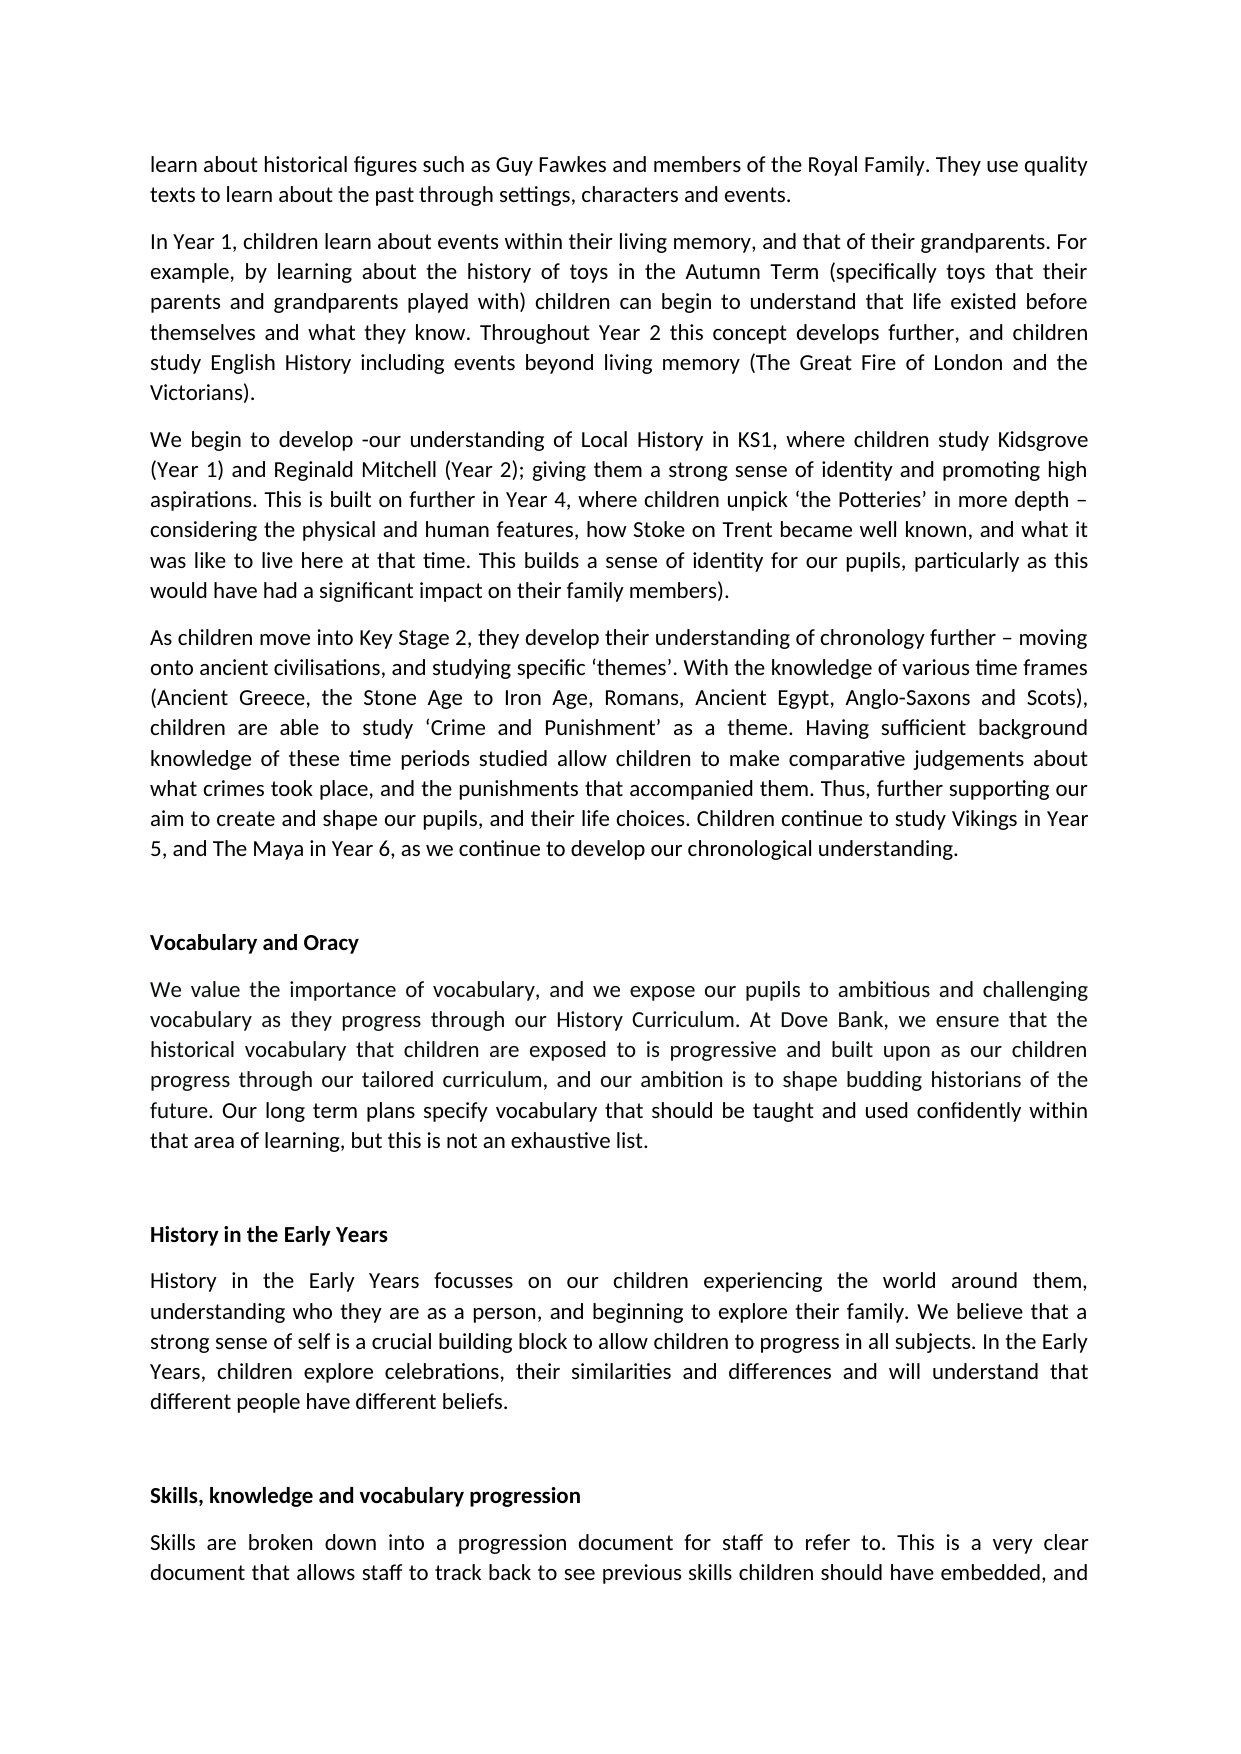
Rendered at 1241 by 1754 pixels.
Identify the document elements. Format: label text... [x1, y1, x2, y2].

text In Year 1, children learn about events within their living memory, and that of their grandparents. For example, by learning about the history of toys in the Autumn Term (specifically toys that their parents and grandparents played with) children can begin to understand that life existed before themselves and what they know. Throughout Year 2 this concept develops further, and children study English History including events beyond living memory (The Great Fire of London and the Victorians). [150, 227, 1090, 406]
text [150, 150, 1090, 208]
text History in the Early Years focusses on our children experiencing the world around them, understanding who they are as a person, and beginning to explore their family. We believe that a strong sense of self is a crucial building block to allow children to progress in all subjects. In the Early Years, children explore celebrations, their similarities and differences and will understand that different people have different beliefs. [150, 1267, 1090, 1416]
text History in the Early Years [150, 1220, 1090, 1248]
text Vocabulary and Oracy [150, 928, 1090, 956]
text Skills, knowledge and vocabulary progression [150, 1481, 1090, 1509]
text We value the importance of vocabulary, and we expose our pupils to ambitious and challenging vocabulary as they progress through our History Curriculum. At Dove Bank, we ensure that the historical vocabulary that children are exposed to is progressive and built upon as our children progress through our tailored curriculum, and our ambition is to shape budding historians of the future. Our long term plans specify vocabulary that should be taught and used confidently within that area of learning, but this is not an exhaustive list. [150, 1094, 1090, 1154]
text We begin to develop -our understanding of Local History in KS1, where children study Kidsgrove (Year 1) and Reginald Mitchell (Year 2); giving them a strong sense of identity and promoting high aspirations. This is built on further in Year 4, where children unpick ‘the Potteries’ in more depth – considering the physical and human features, how Stoke on Trent became well known, and what it was like to live here at that time. This builds a sense of identity for our pupils, particularly as this would have had a significant impact on their family members). [150, 425, 1090, 604]
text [150, 1528, 1090, 1586]
text As children move into Key Stage 2, they develop their understanding of chronology further – moving onto ancient civilisations, and studying specific ‘themes’. With the knowledge of various time frames (Ancient Greece, the Stone Age to Iron Age, Romans, Ancient Egypt, Anglo-Saxons and Scots), children are able to study ‘Crime and Punishment’ as a theme. Having sufficient background knowledge of these time periods studied allow children to make comparative judgements about what crimes took place, and the punishments that accompanied them. Thus, further supporting our aim to create and shape our pupils, and their life choices. Children continue to study Vikings in Year 5, and The Maya in Year 6, as we continue to develop our chronological understanding. [150, 623, 1090, 862]
